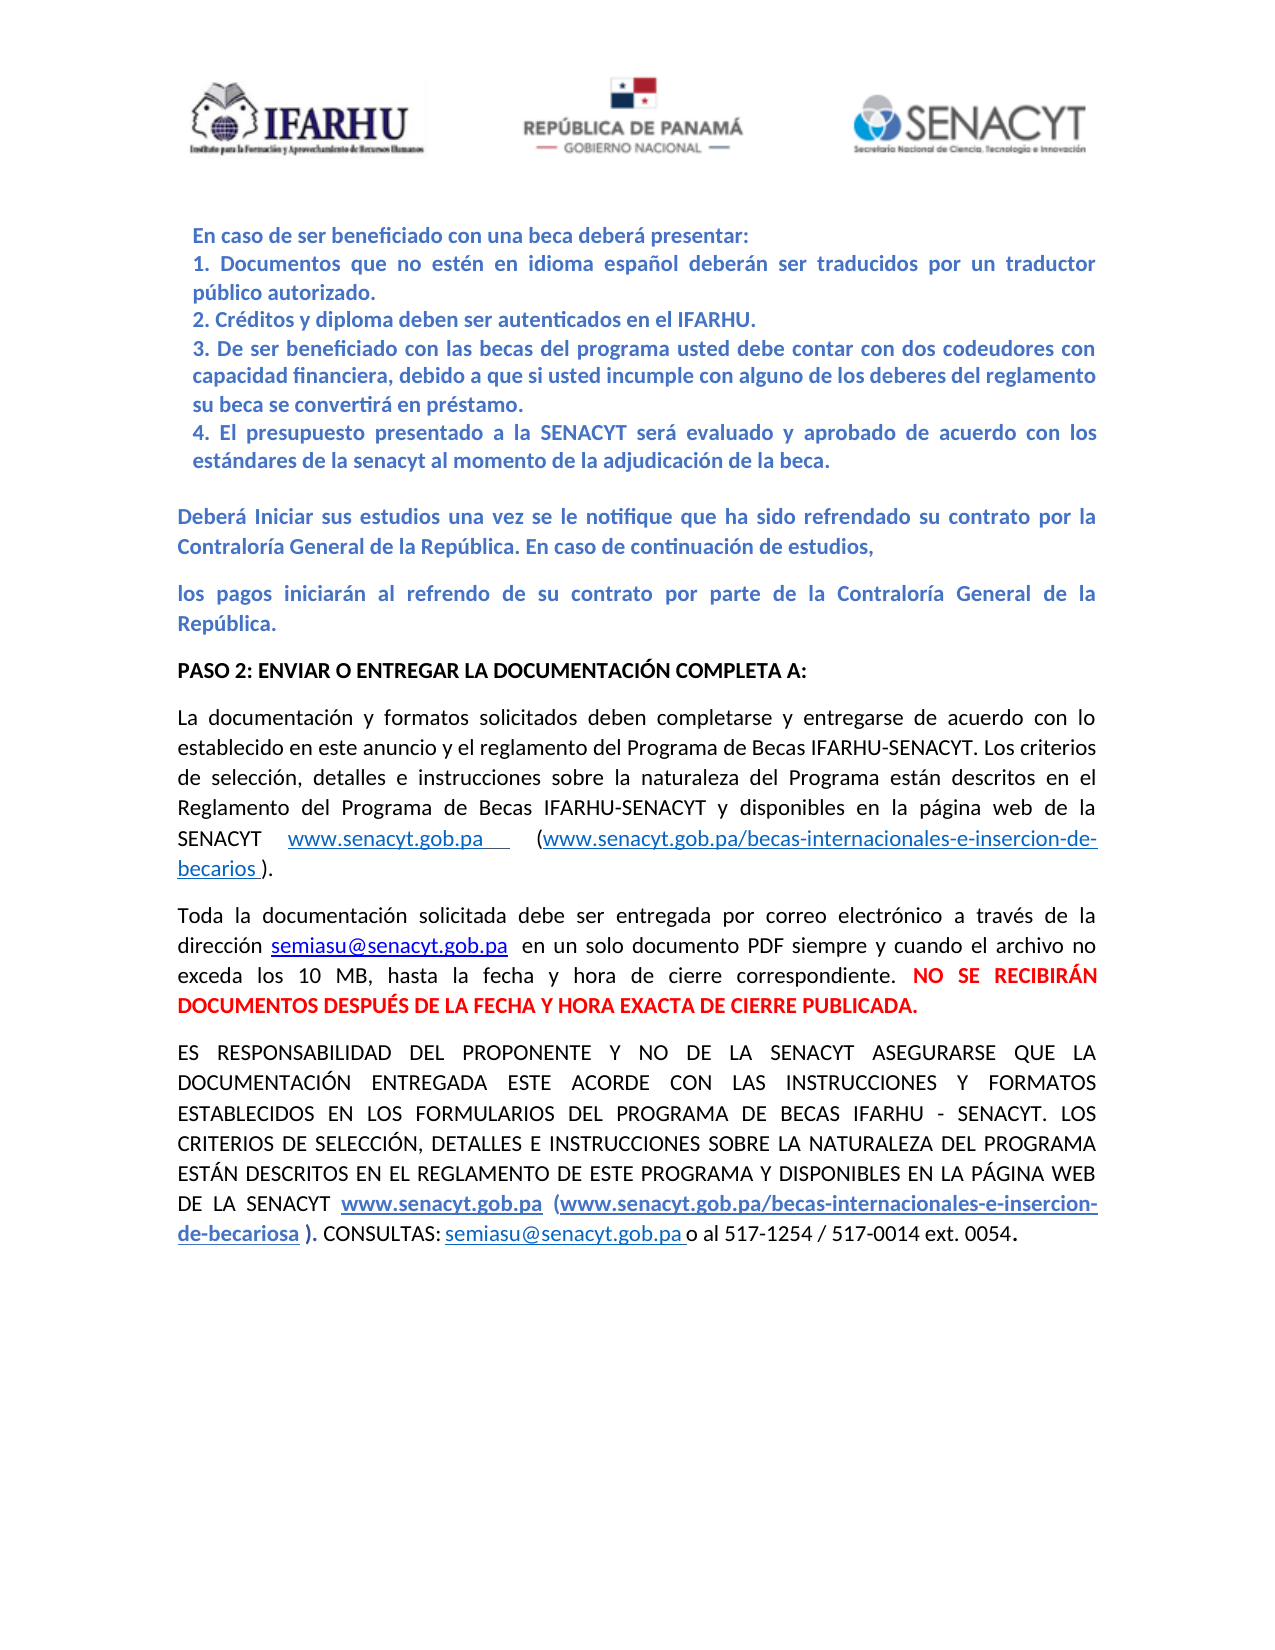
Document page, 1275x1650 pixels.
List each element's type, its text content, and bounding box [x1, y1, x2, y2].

text Toda la documentación solicitada debe ser entregada por correo electrónico a través de la dirección semiasu@senacyt.gob.pa en un solo documento PDF siempre y cuando el archivo no exceda los 10 MB, hasta la fecha y hora de cierre correspondiente. NO SE RECIBIRÁN DOCUMENTOS DESPUÉS DE LA FECHA Y HORA EXACTA DE CIERRE PUBLICADA. [177, 901, 1098, 1019]
text PASO 2: ENVIAR O ENTREGAR LA DOCUMENTACIÓN COMPLETA A: [177, 656, 1098, 684]
text ES RESPONSABILIDAD DEL PROPONENTE Y NO DE LA SENACYT ASEGURARSE QUE LA DOCUMENTACIÓN ENTREGADA ESTE ACORDE CON LAS INSTRUCCIONES Y FORMATOS ESTABLECIDOS EN LOS FORMULARIOS DEL PROGRAMA DE BECAS IFARHU - SENACYT. LOS CRITERIOS DE SELECCIÓN, DETALLES E INSTRUCCIONES SOBRE LA NATURALEZA DEL PROGRAMA ESTÁN DESCRITOS EN EL REGLAMENTO DE ESTE PROGRAMA Y DISPONIBLES EN LA PÁGINA WEB DE LA SENACYT www.senacyt.gob.pa (www.senacyt.gob.pa/becas-internacionales-e-insercion-de-becariosa ). CONSULTAS: semiasu@senacyt.gob.pa o al 517-1254 / 517-0014 ext. 0054. [177, 1038, 1098, 1247]
text En caso de ser beneficiado con una beca deberá presentar: [192, 222, 1098, 249]
text los pagos iniciarán al refrendo de su contrato por parte de la Contraloría General de la República. [177, 579, 1098, 637]
text 4. El presupuesto presentado a la SENACYT será evaluado y aprobado de acuerdo con los estándares de la senacyt al momento de la adjudicación de la beca. [192, 418, 1098, 474]
text 1. Documentos que no estén en idioma español deberán ser traducidos por un traductor público autorizado. [192, 249, 1098, 306]
text La documentación y formatos solicitados deben completarse y entregarse de acuerdo con lo establecido en este anuncio y el reglamento del Programa de Becas IFARHU-SENACYT. Los criterios de selección, detalles e instrucciones sobre la naturaleza del Programa están descritos en el Reglamento del Programa de Becas IFARHU-SENACYT y disponibles en la página web de la SENACYT www.senacyt.gob.pa (www.senacyt.gob.pa/becas-internacionales-e-insercion-de-becarios ). [177, 703, 1098, 882]
text Deberá Iniciar sus estudios una vez se le notifique que ha sido refrendado su contrato por la Contraloría General de la República. En caso de continuación de estudios, [177, 502, 1098, 560]
text 2. Créditos y diploma deben ser autenticados en el IFARHU. [192, 306, 1098, 334]
picture [177, 72, 1098, 171]
text 3. De ser beneficiado con las becas del programa usted debe contar con dos codeudores con capacidad financiera, debido a que si usted incumple con alguno de los deberes del reglamento su beca se convertirá en préstamo. [192, 334, 1098, 418]
